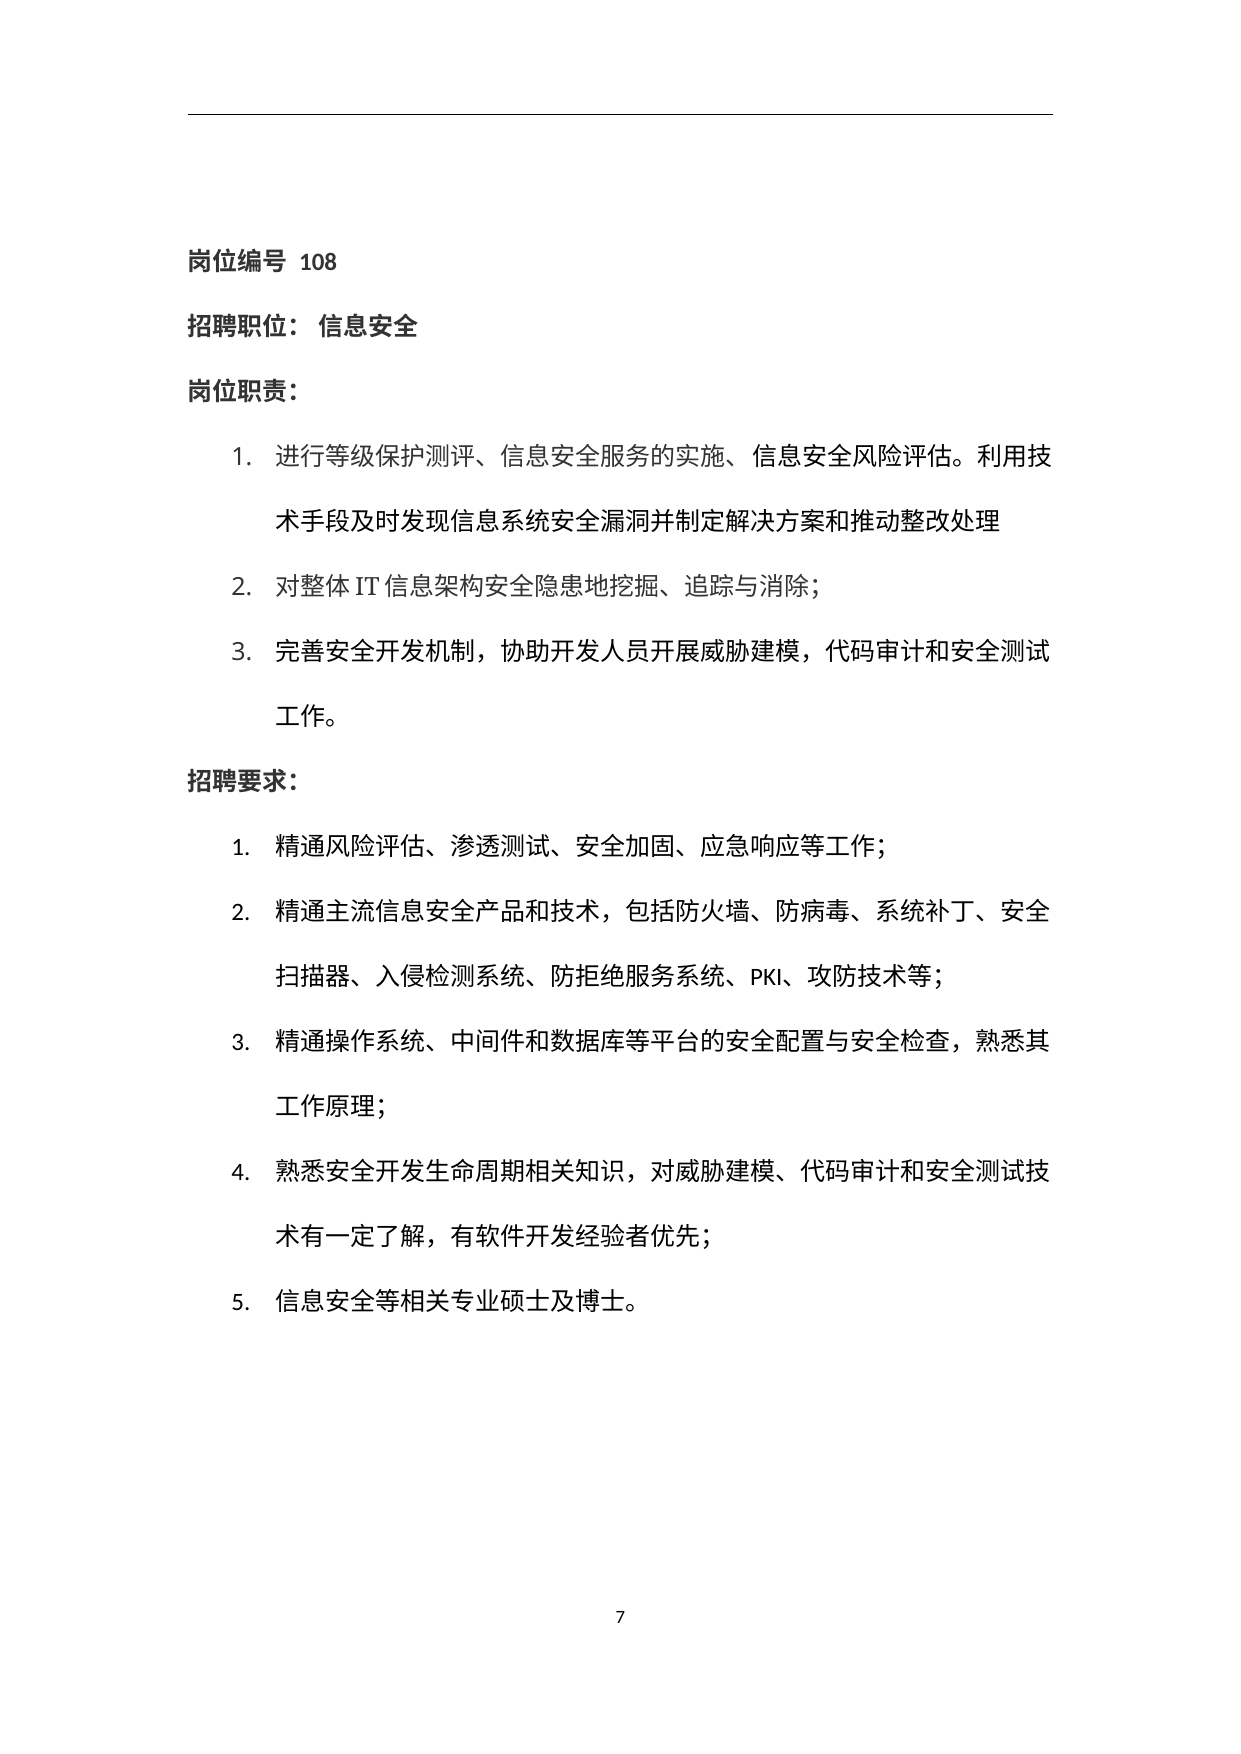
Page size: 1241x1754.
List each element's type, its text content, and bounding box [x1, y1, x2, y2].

text 岗位职责： [187, 357, 1053, 422]
list 精通风险评估、渗透测试、安全加固、应急响应等工作； [231, 812, 1053, 877]
list 对整体IT信息架构安全隐患地挖掘、追踪与消除； [231, 552, 1053, 617]
text 岗位编号 108 [187, 227, 1053, 292]
list 信息安全等相关专业硕士及博士。 [231, 1267, 1053, 1332]
list 精通主流信息安全产品和技术，包括防火墙、防病毒、系统补丁、安全扫描器、入侵检测系统、防拒绝服务系统、PKI、攻防技术等； [231, 877, 1053, 1007]
text 招聘职位： 信息安全 [187, 292, 1053, 357]
list 完善安全开发机制，协助开发人员开展威胁建模，代码审计和安全测试工作。 [231, 617, 1053, 747]
text 招聘要求： [187, 747, 1053, 812]
list 精通操作系统、中间件和数据库等平台的安全配置与安全检查，熟悉其工作原理； [231, 1007, 1053, 1137]
list 熟悉安全开发生命周期相关知识，对威胁建模、代码审计和安全测试技术有一定了解，有软件开发经验者优先； [231, 1137, 1053, 1267]
list 进行等级保护测评、信息安全服务的实施、信息安全风险评估。利用技术手段及时发现信息系统安全漏洞并制定解决方案和推动整改处理 [231, 422, 1053, 552]
